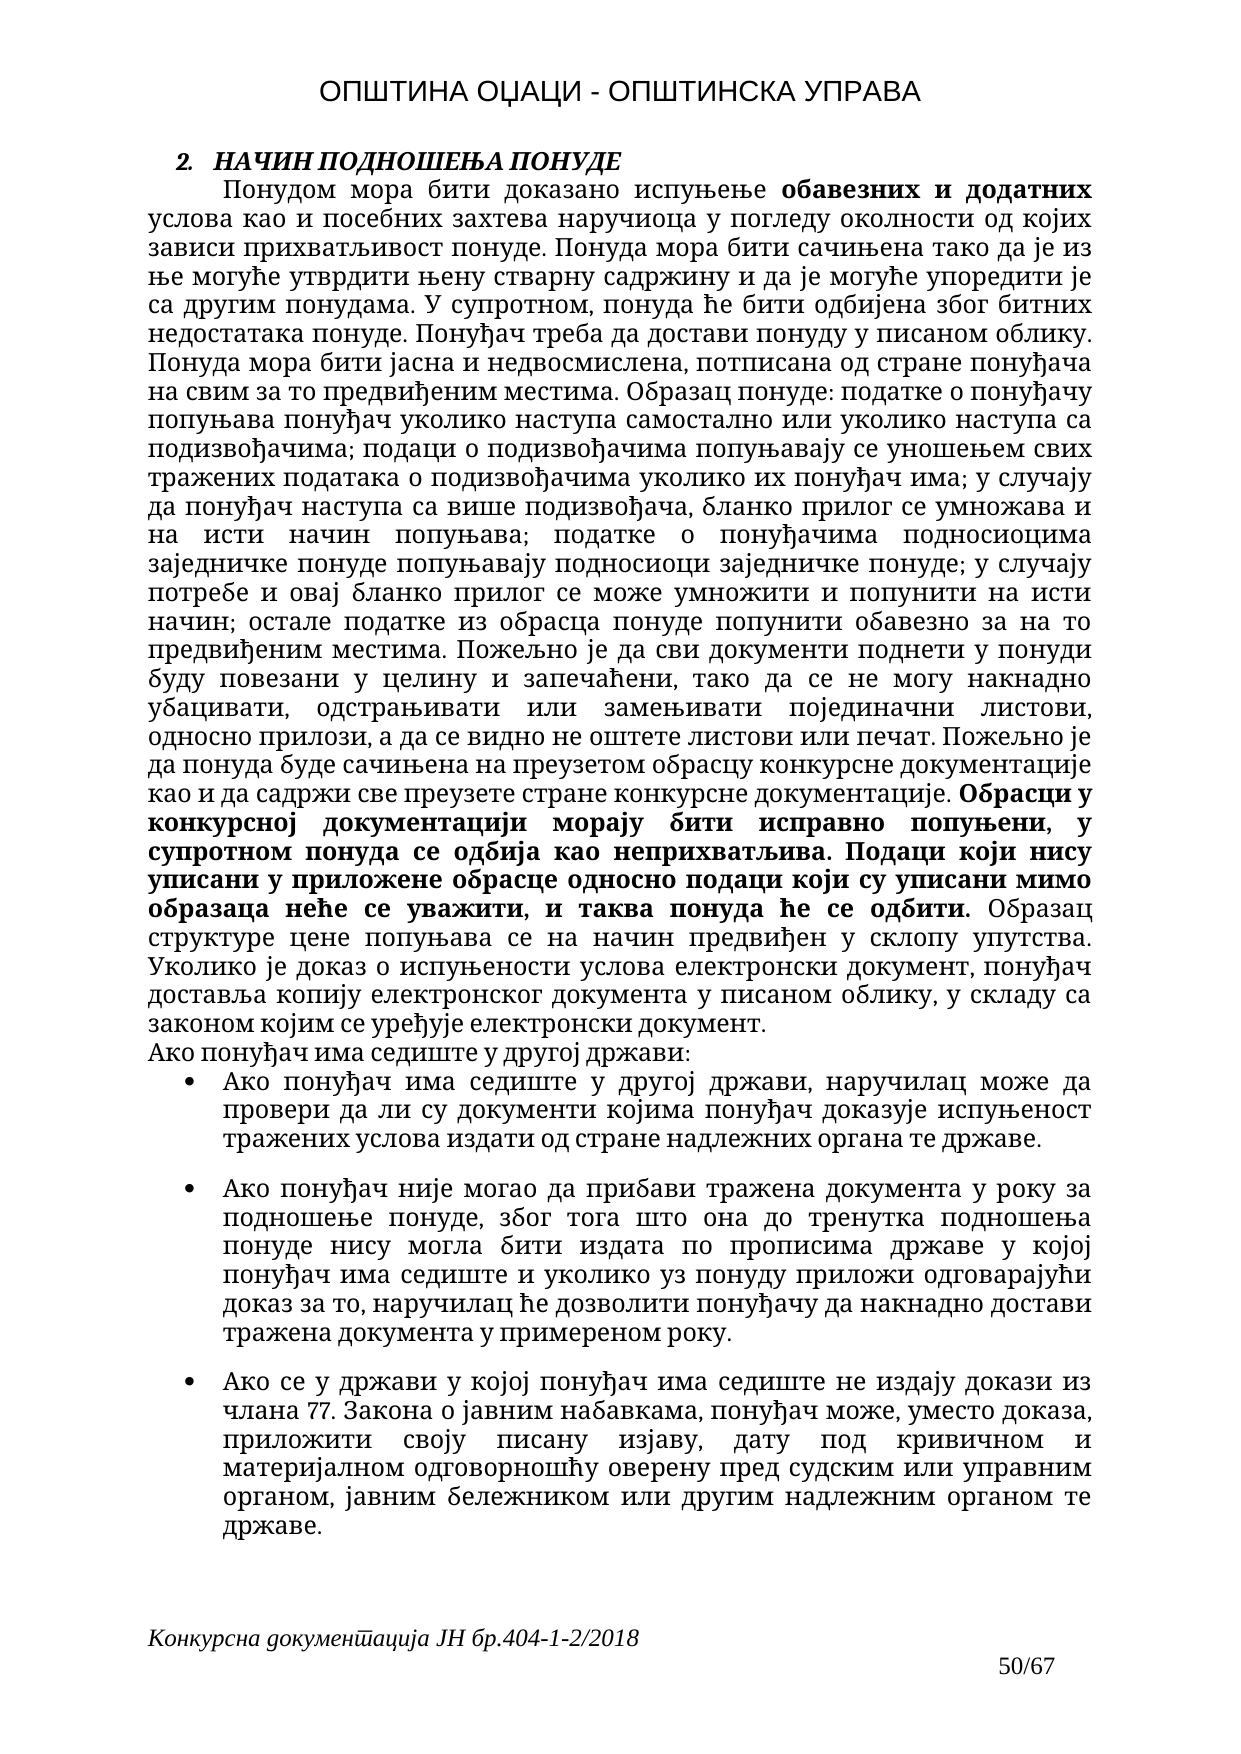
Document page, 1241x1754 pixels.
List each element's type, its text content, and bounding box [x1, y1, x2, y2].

list Ако понуђач није могао да прибави тражена документа у року за подношење понуде, због тога што она до тренутка подношења понуде нису могла бити издата по прописима државе у којој понуђач има седиште и уколико уз понуду приложи одговарајући доказ за то, наручилац ће дозволити понуђачу да накнадно достави тражена документа у примереном року. [185, 1175, 1092, 1347]
list Ако се у држави у којој понуђач има седиште не издају докази из члана 77. Закона о јавним набавкама, понуђач може, уместо доказа, приложити своју писану изјаву, дату под кривичном и материјалном одговорношћу оверену пред судским или управним органом, јавним бележником или другим надлежним органом те државе. [185, 1368, 1092, 1541]
text Ако понуђач има седиште у другој држави: [148, 1039, 1092, 1068]
text Понудом мора бити доказано испуњење обавезних и додатних услова као и посебних захтева наручиоца у погледу околности од којих зависи прихватљивост понуде. Понуда мора бити сачињена тако да је из ње могуће утврдити њену стварну садржину и да је могуће упоредити је са другим понудама. У супротном, понуда ће бити одбијена због битних недостатака понуде. Понуђач треба да достави понуду у писаном облику. Понуда мора бити јасна и недвосмислена, потписана од стране понуђача на свим за то предвиђеним местима. Образац понуде: податке о понуђачу попуњава понуђач уколико наступа самостално или уколико наступа са подизвођачима; подаци о подизвођачима попуњавају се уношењем свих тражених података о подизвођачима уколико их понуђач има; у случају да понуђач наступа са више подизвођача, бланко прилог се умножава и на исти начин попуњава; податке о понуђачима подносиоцима заједничке понуде попуњавају подносиоци заједничке понуде; у случају потребе и овај бланко прилог се може умножити и попунити на исти начин; остале податке из обрасца понуде попунити обавезно за на то предвиђеним местима. Пожељно је да сви документи поднети у понуди буду повезани у целину и запечаћени, тако да се не могу накнадно убацивати, одстрањивати или замењивати појединачни листови, односно прилози, а да се видно не оштете листови или печат. Пожељно је да понуда буде сачињена на преузетом обрасцу конкурсне документације као и да садржи све преузете стране конкурсне документације. Обрасци у конкурсној документацији морају бити исправно попуњени, у супротном понуда се одбија као неприхватљива. Подаци који нису уписани у приложене обрасце односно подаци који су уписани мимо образаца неће се уважити, и таква понуда ће се одбити. Образац структуре цене попуњава се на начин предвиђен у склопу упутства. Уколико је доказ о испуњености услова електронски документ, понуђач доставља копију електронског документа у писаном облику, у складу са законом којим се уређује електронски документ. [148, 176, 1092, 1039]
list НАЧИН ПОДНОШЕЊА ПОНУДЕ [176, 148, 1092, 176]
list Ако понуђач има седиште у другој држави, наручилац може да провери да ли су документи којима понуђач доказује испуњеност тражених услова издати од стране надлежних органа те државе. [185, 1068, 1092, 1154]
